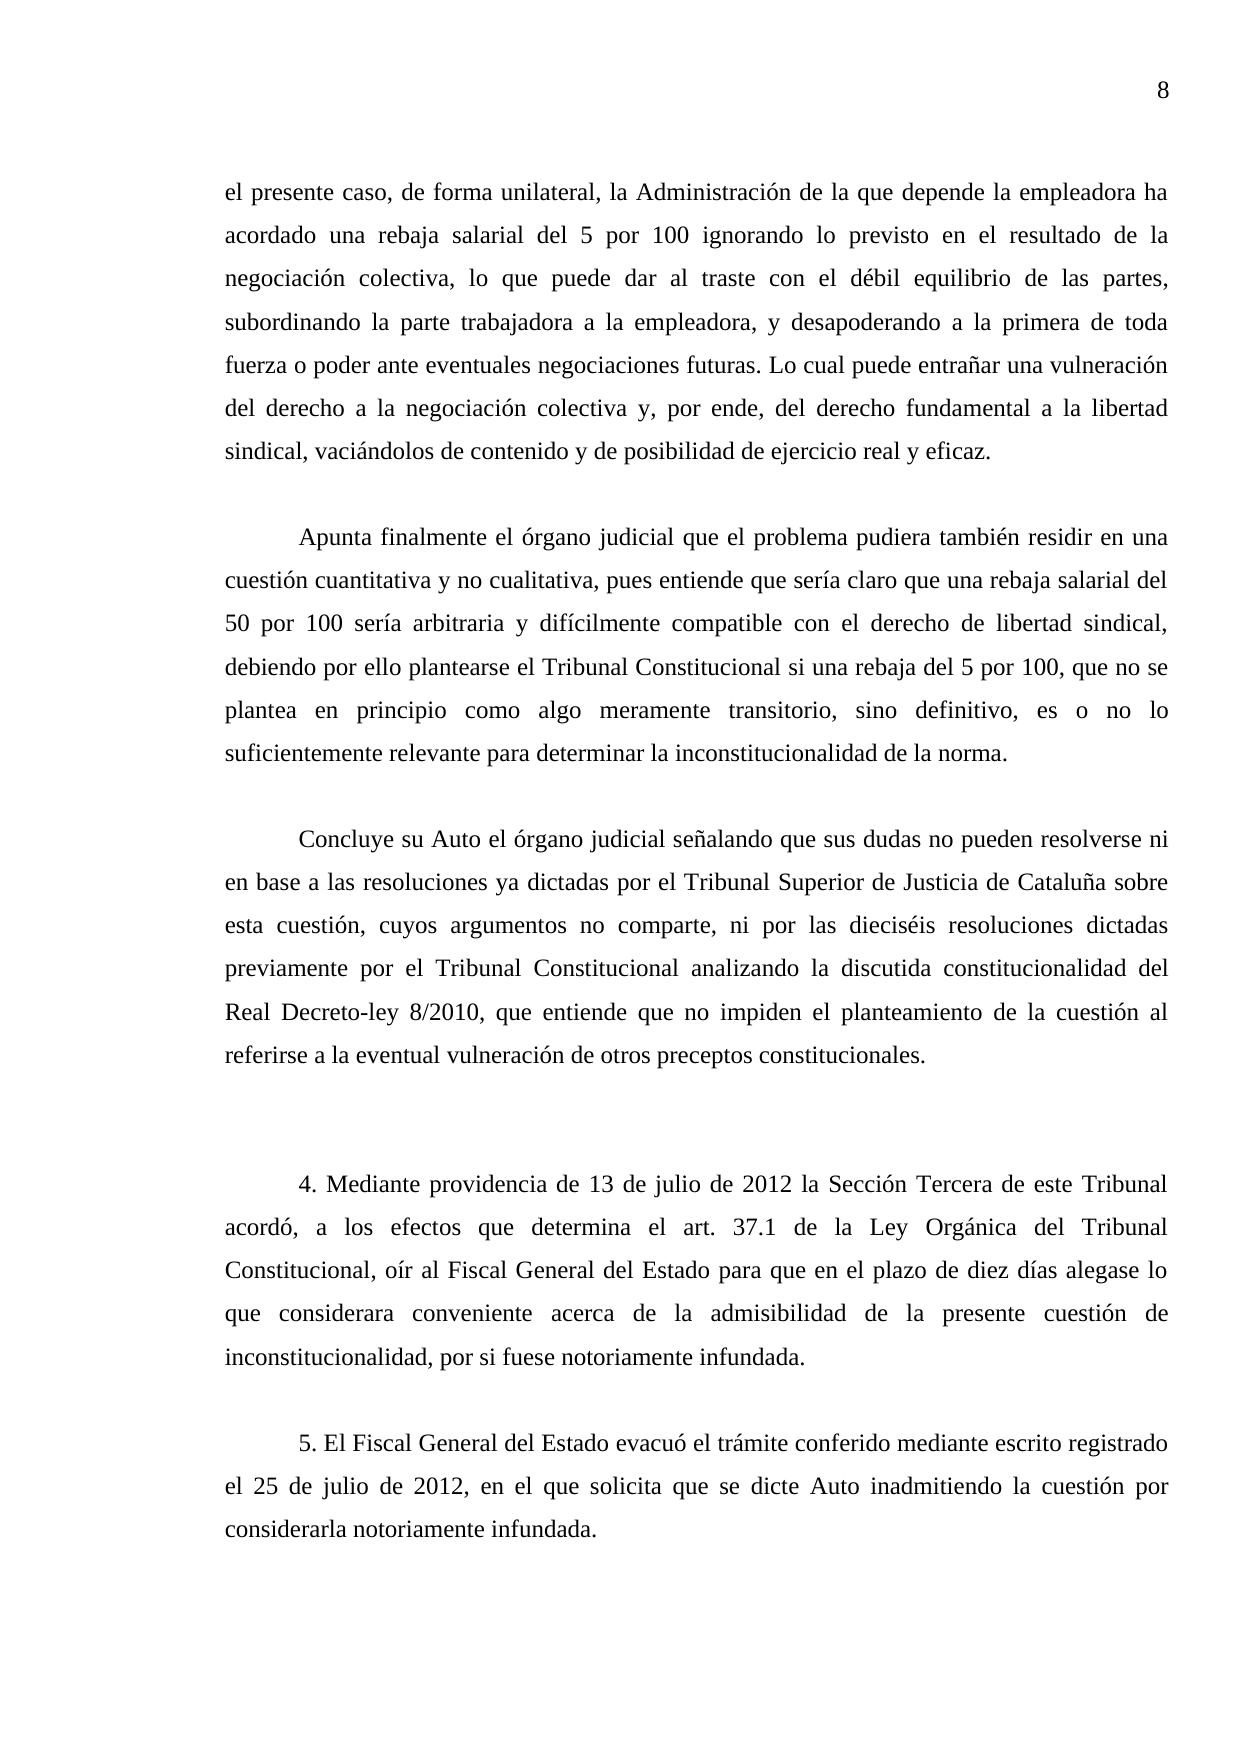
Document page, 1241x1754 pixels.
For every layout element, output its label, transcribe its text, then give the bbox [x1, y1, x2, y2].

text Apunta finalmente el órgano judicial que el problema pudiera también residir en una cuestión cuantitativa y no cualitativa, pues entiende que sería claro que una rebaja salarial del 50 por 100 sería arbitraria y difícilmente compatible con el derecho de libertad sindical, debiendo por ello plantearse el Tribunal Constitucional si una rebaja del 5 por 100, que no se plantea en principio como algo meramente transitorio, sino definitivo, es o no lo suficientemente relevante para determinar la inconstitucionalidad de la norma. [224, 522, 1169, 767]
text Concluye su Auto el órgano judicial señalando que sus dudas no pueden resolverse ni en base a las resoluciones ya dictadas por el Tribunal Superior de Justicia de Cataluña sobre esta cuestión, cuyos argumentos no comparte, ni por las dieciséis resoluciones dictadas previamente por el Tribunal Constitucional analizando la discutida constitucionalidad del Real Decreto-ley 8/2010, que entiende que no impiden el planteamiento de la cuestión al referirse a la eventual vulneración de otros preceptos constitucionales. [224, 824, 1169, 1068]
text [224, 177, 1169, 465]
text 5. El Fiscal General del Estado evacuó el trámite conferido mediante escrito registrado el 25 de julio de 2012, en el que solicita que se dicte Auto inadmitiendo la cuestión por considerarla notoriamente infundada. [224, 1428, 1169, 1543]
text 4. Mediante providencia de 13 de julio de 2012 la Sección Tercera de este Tribunal acordó, a los efectos que determina el art. 37.1 de la Ley Orgánica del Tribunal Constitucional, oír al Fiscal General del Estado para que en el plazo de diez días alegase lo que considerara conveniente acerca de la admisibilidad de la presente cuestión de inconstitucionalidad, por si fuese notoriamente infundada. [224, 1169, 1169, 1370]
